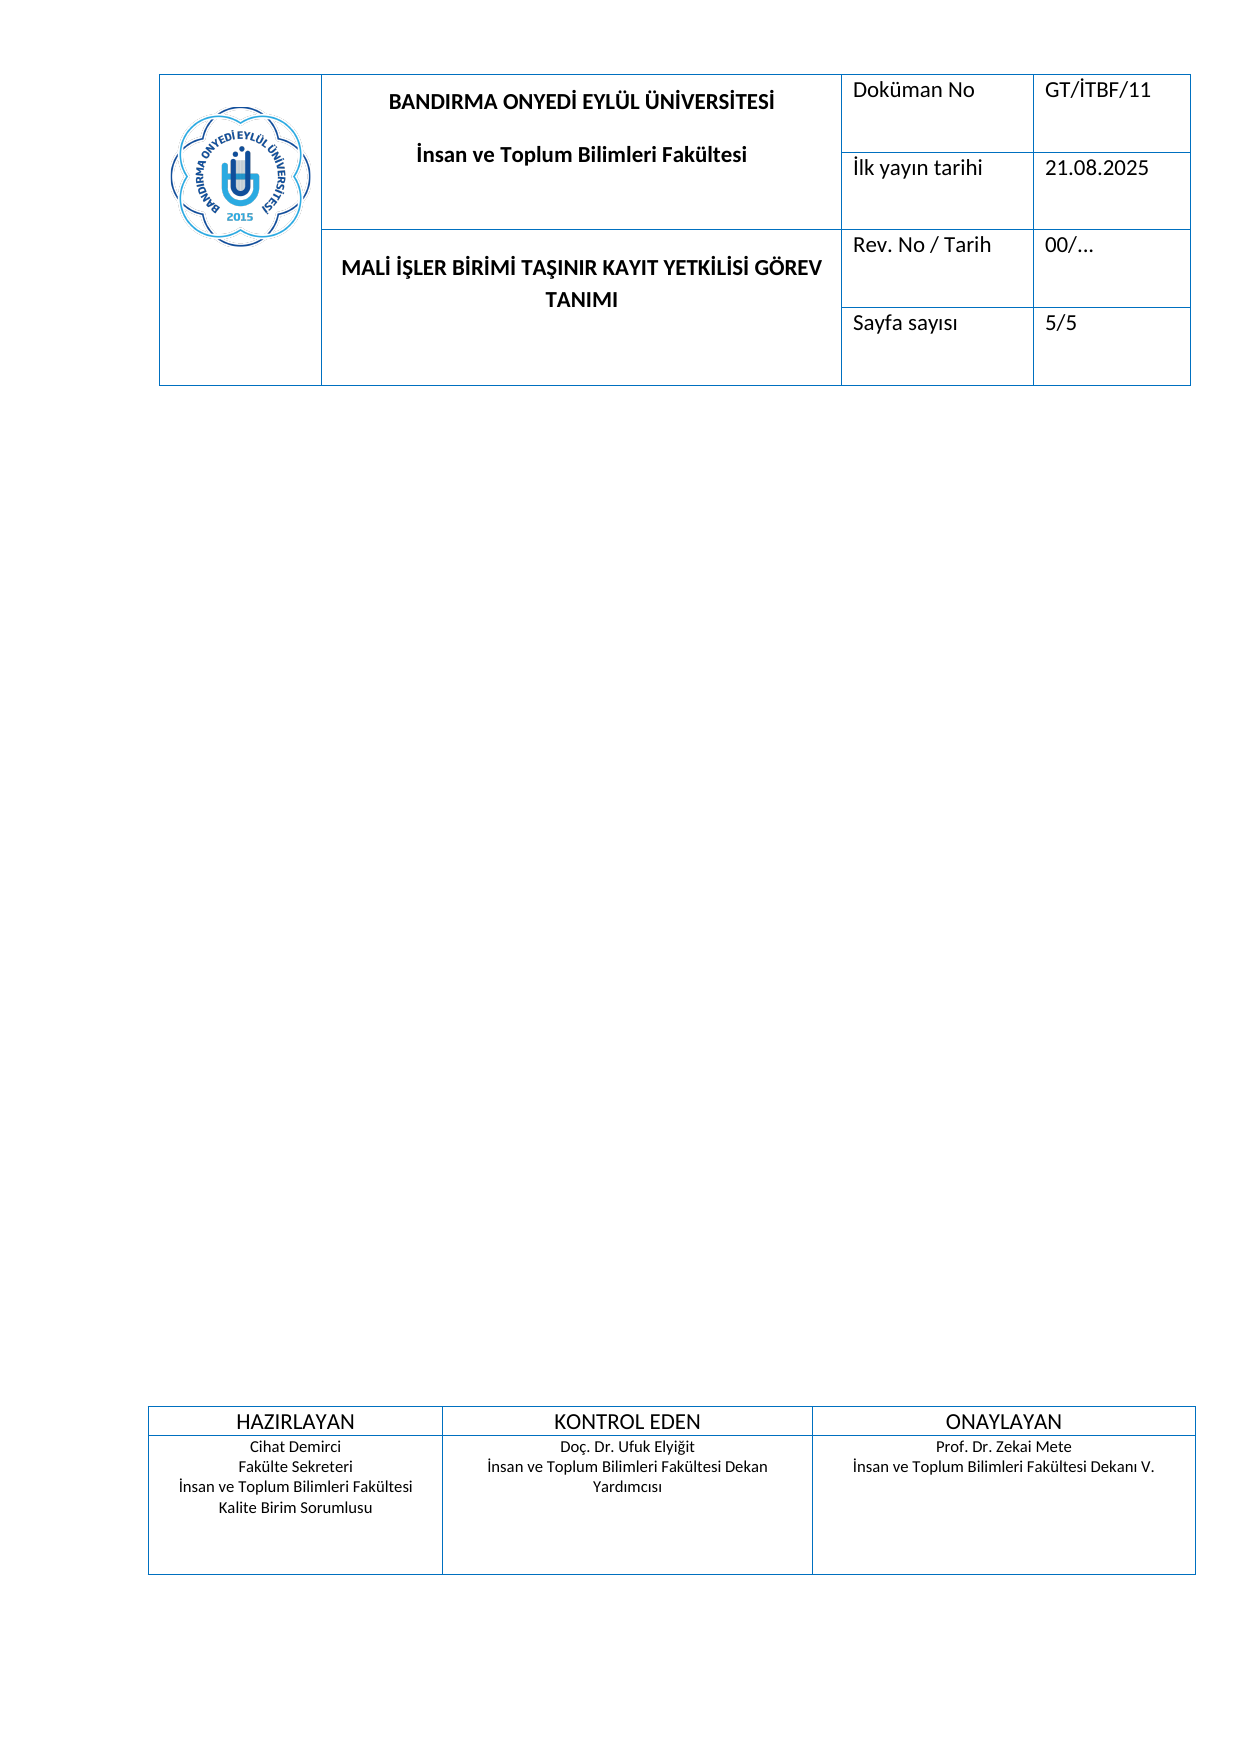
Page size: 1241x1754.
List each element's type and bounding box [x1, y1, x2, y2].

picture [170, 107, 311, 247]
